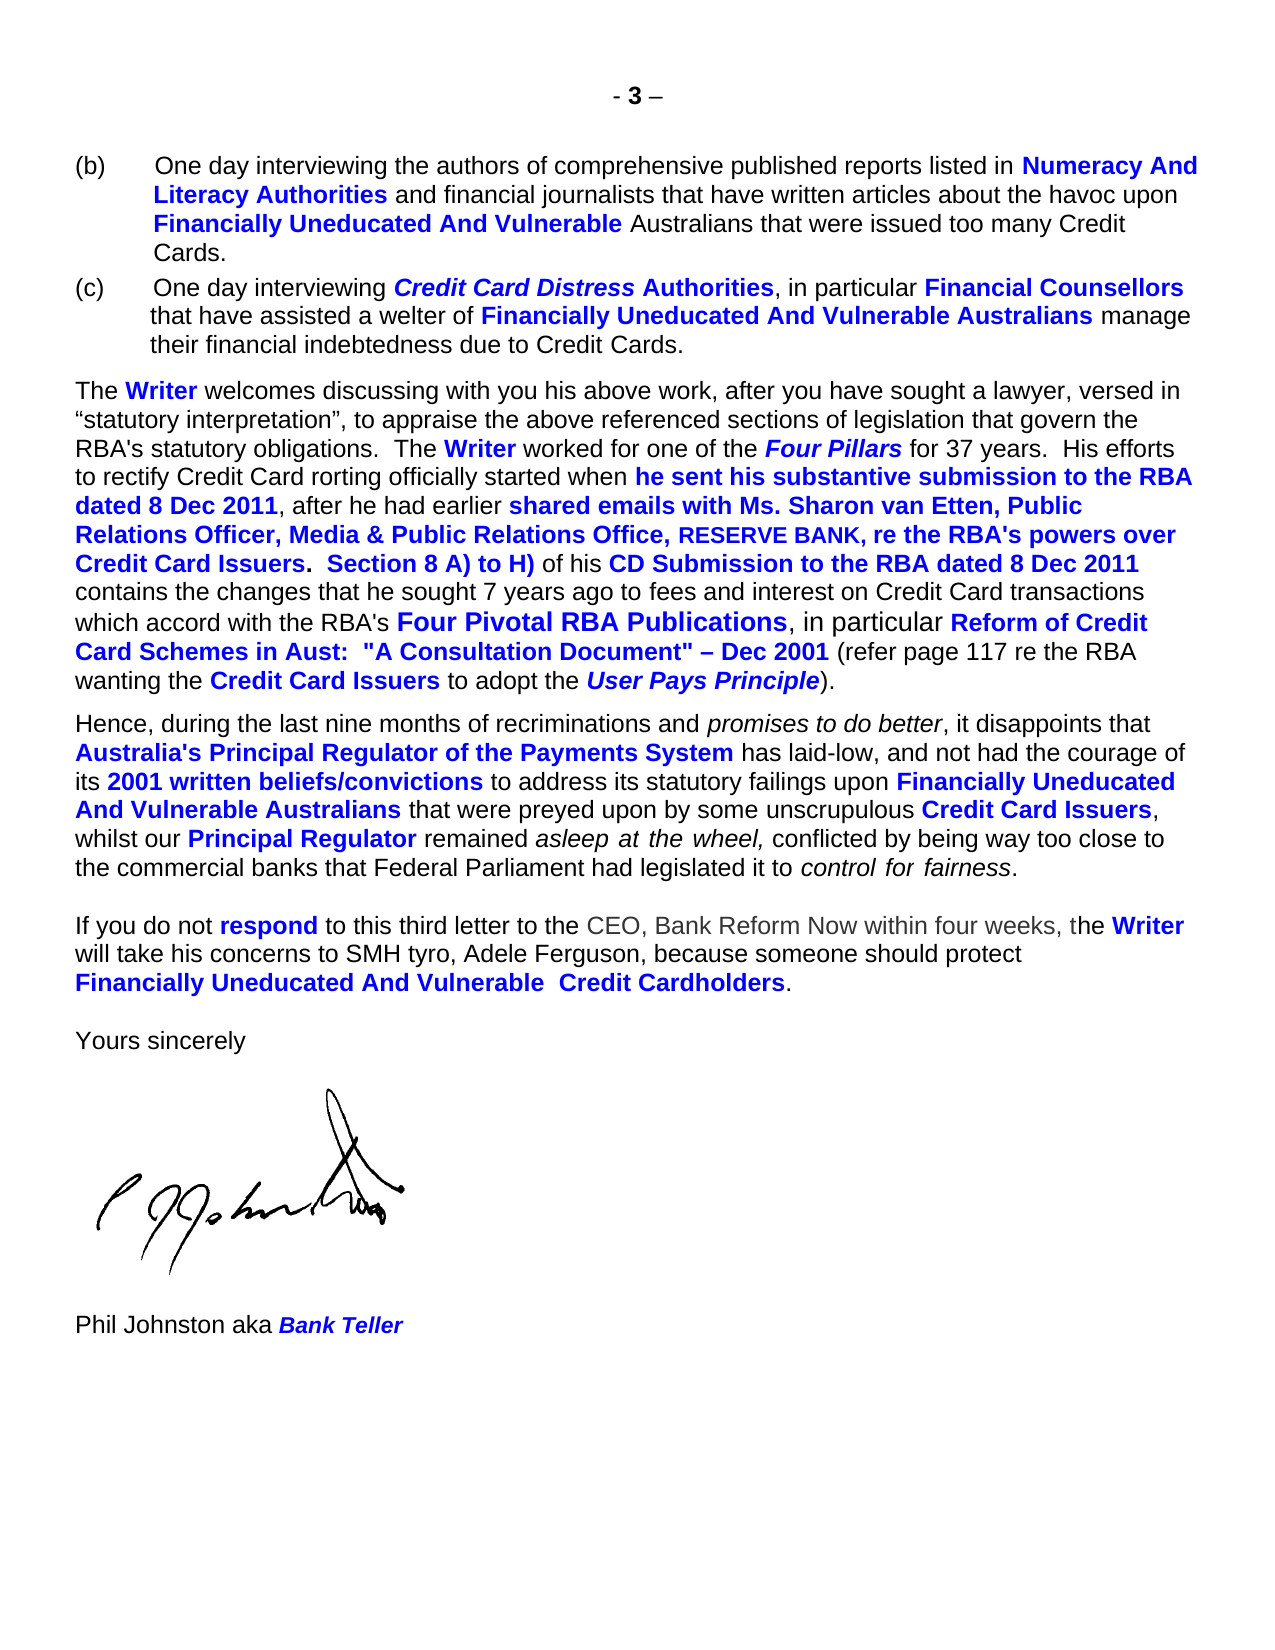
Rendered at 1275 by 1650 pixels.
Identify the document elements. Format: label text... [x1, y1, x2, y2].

text (c) One day interviewing Credit Card Distress Authorities, in particular Financial Counsellors that have assisted a welter of Financially Uneducated And Vulnerable Australians manage their financial indebtedness due to Credit Cards. [75, 273, 1200, 359]
picture [75, 1083, 443, 1282]
text Hence, during the last nine months of recriminations and promises to do better, it disappoints that Australia's Principal Regulator of the Payments System has laid-low, and not had the courage of its 2001 written beliefs/convictions to address its statutory failings upon Financially Uneducated And Vulnerable Australians that were preyed upon by some unscrupulous Credit Card Issuers, whilst our Principal Regulator remained asleep at the wheel, conflicted by being way too close to the commercial banks that Federal Parliament had legislated it to control for fairness. [75, 709, 1200, 881]
text (b) One day interviewing the authors of comprehensive published reports listed in Numeracy And Literacy Authorities and financial journalists that have written articles about the havoc upon Financially Uneducated And Vulnerable Australians that were issued too many Credit Cards. [75, 151, 1200, 266]
text The Writer welcomes discussing with you his above work, after you have sought a lawyer, versed in “statutory interpretation”, to appraise the above referenced sections of legislation that govern the RBA's statutory obligations. The Writer worked for one of the Four Pillars for 37 years. His efforts to rectify Credit Card rorting officially started when he sent his substantive submission to the RBA dated 8 Dec 2011, after he had earlier shared emails with Ms. Sharon van Etten, Public Relations Officer, Media & Public Relations Office, RESERVE BANK, re the RBA's powers over Credit Card Issuers. Section 8 A) to H) of his CD Submission to the RBA dated 8 Dec 2011 contains the changes that he sought 7 years ago to fees and interest on Credit Card transactions which accord with the RBA's Four Pivotal RBA Publications, in particular Reform of Credit Card Schemes in Aust: "A Consultation Document" – Dec 2001 (refer page 117 re the RBA wanting the Credit Card Issuers to adopt the User Pays Principle). [75, 376, 1200, 695]
text - 3 – [75, 81, 1200, 110]
text Phil Johnston aka Bank Teller [75, 1311, 1200, 1339]
text Yours sincerely [75, 1026, 1200, 1055]
text If you do not respond to this third letter to the CEO, Bank Reform Now within four weeks, the Writer will take his concerns to SMH tyro, Adele Ferguson, because someone should protect Financially Uneducated And Vulnerable Credit Cardholders. [75, 911, 1200, 997]
